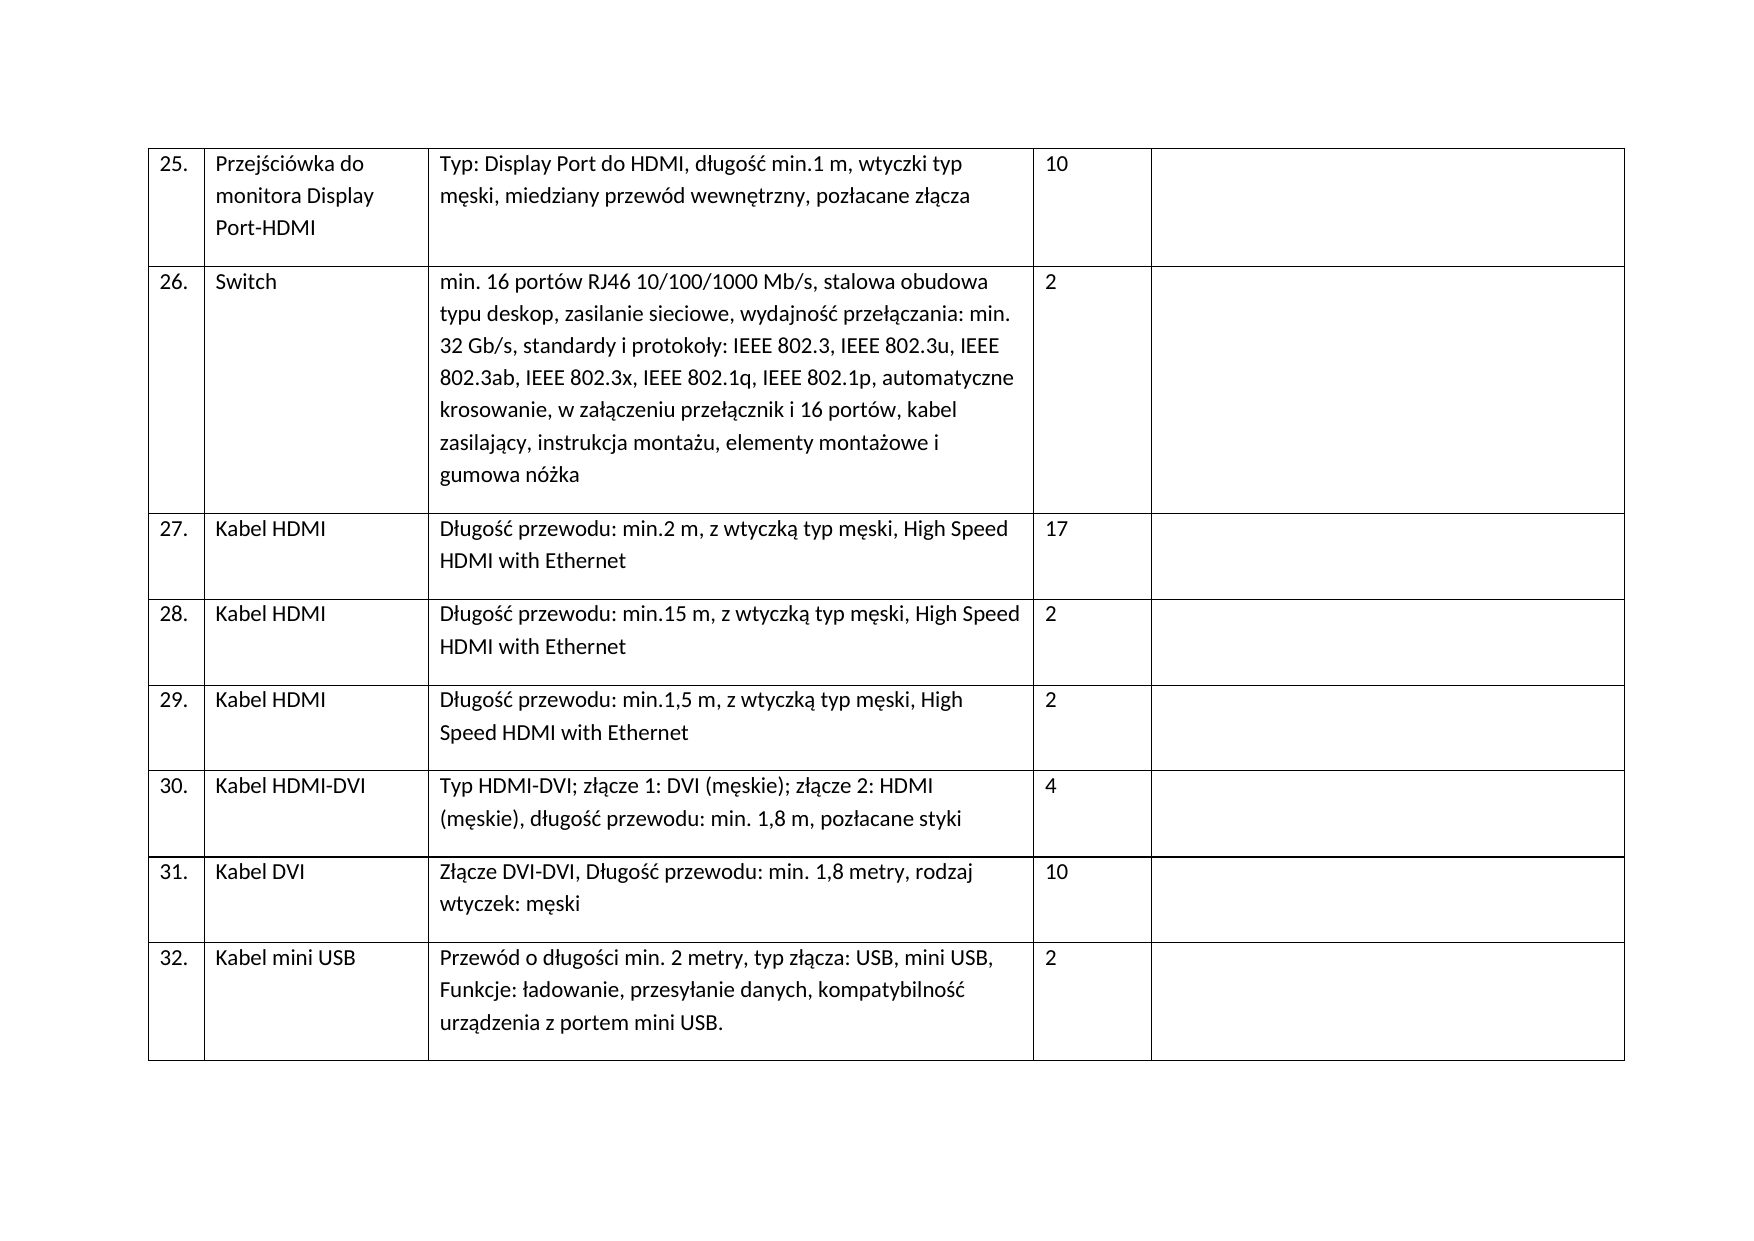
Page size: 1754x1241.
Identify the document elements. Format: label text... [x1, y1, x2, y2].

table_cell Długość przewodu: min.15 m, z wtyczką typ męski, High Speed HDMI with Ethernet [429, 600, 1033, 684]
table_cell 17 [1034, 514, 1151, 598]
table_cell 25. [149, 149, 204, 266]
table_cell 30. [149, 771, 204, 856]
table_cell Kabel mini USB [205, 943, 428, 1060]
table_cell 26. [149, 267, 204, 513]
table_cell [1152, 771, 1624, 856]
table_cell Kabel HDMI [205, 600, 428, 684]
table_cell 2 [1034, 267, 1151, 513]
table_cell Przewód o długości min. 2 metry, typ złącza: USB, mini USB, Funkcje: ładowanie, przesyłanie danych, kompatybilność urządzenia z portem mini USB. [429, 943, 1033, 1060]
table_cell Typ: Display Port do HDMI, długość min.1 m, wtyczki typ męski, miedziany przewód wewnętrzny, pozłacane złącza [429, 149, 1033, 266]
table_cell 28. [149, 600, 204, 684]
table_cell Długość przewodu: min.1,5 m, z wtyczką typ męski, High Speed HDMI with Ethernet [429, 686, 1033, 770]
table_cell 4 [1034, 771, 1151, 856]
table_cell 31. [149, 858, 204, 942]
table_cell Typ HDMI-DVI; złącze 1: DVI (męskie); złącze 2: HDMI (męskie), długość przewodu: min. 1,8 m, pozłacane styki [429, 771, 1033, 856]
table_cell 10 [1034, 149, 1151, 266]
table_cell 2 [1034, 943, 1151, 1060]
table_cell 32. [149, 943, 204, 1060]
table_cell [1152, 943, 1624, 1060]
table_cell 2 [1034, 686, 1151, 770]
table_cell [1152, 686, 1624, 770]
table_cell Kabel HDMI [205, 514, 428, 598]
table_cell min. 16 portów RJ46 10/100/1000 Mb/s, stalowa obudowa typu deskop, zasilanie sieciowe, wydajność przełączania: min. 32 Gb/s, standardy i protokoły: IEEE 802.3, IEEE 802.3u, IEEE 802.3ab, IEEE 802.3x, IEEE 802.1q, IEEE 802.1p, automatyczne krosowanie, w załączeniu przełącznik i 16 portów, kabel zasilający, instrukcja montażu, elementy montażowe i gumowa nóżka [429, 267, 1033, 513]
table_cell 27. [149, 514, 204, 598]
table_cell [1152, 149, 1624, 266]
table_cell 10 [1034, 858, 1151, 942]
table_cell Kabel HDMI-DVI [205, 771, 428, 856]
table_cell Kabel HDMI [205, 686, 428, 770]
table_cell Przejściówka do monitora Display Port-HDMI [205, 149, 428, 266]
table_cell 2 [1034, 600, 1151, 684]
table_cell Długość przewodu: min.2 m, z wtyczką typ męski, High Speed HDMI with Ethernet [429, 514, 1033, 598]
table_cell Kabel DVI [205, 858, 428, 942]
table_cell [1152, 600, 1624, 684]
table_cell 29. [149, 686, 204, 770]
table_cell [1152, 858, 1624, 942]
table_cell Złącze DVI-DVI, Długość przewodu: min. 1,8 metry, rodzaj wtyczek: męski [429, 858, 1033, 942]
table_cell [1152, 514, 1624, 598]
table_cell Switch [205, 267, 428, 513]
table_cell [1152, 267, 1624, 513]
